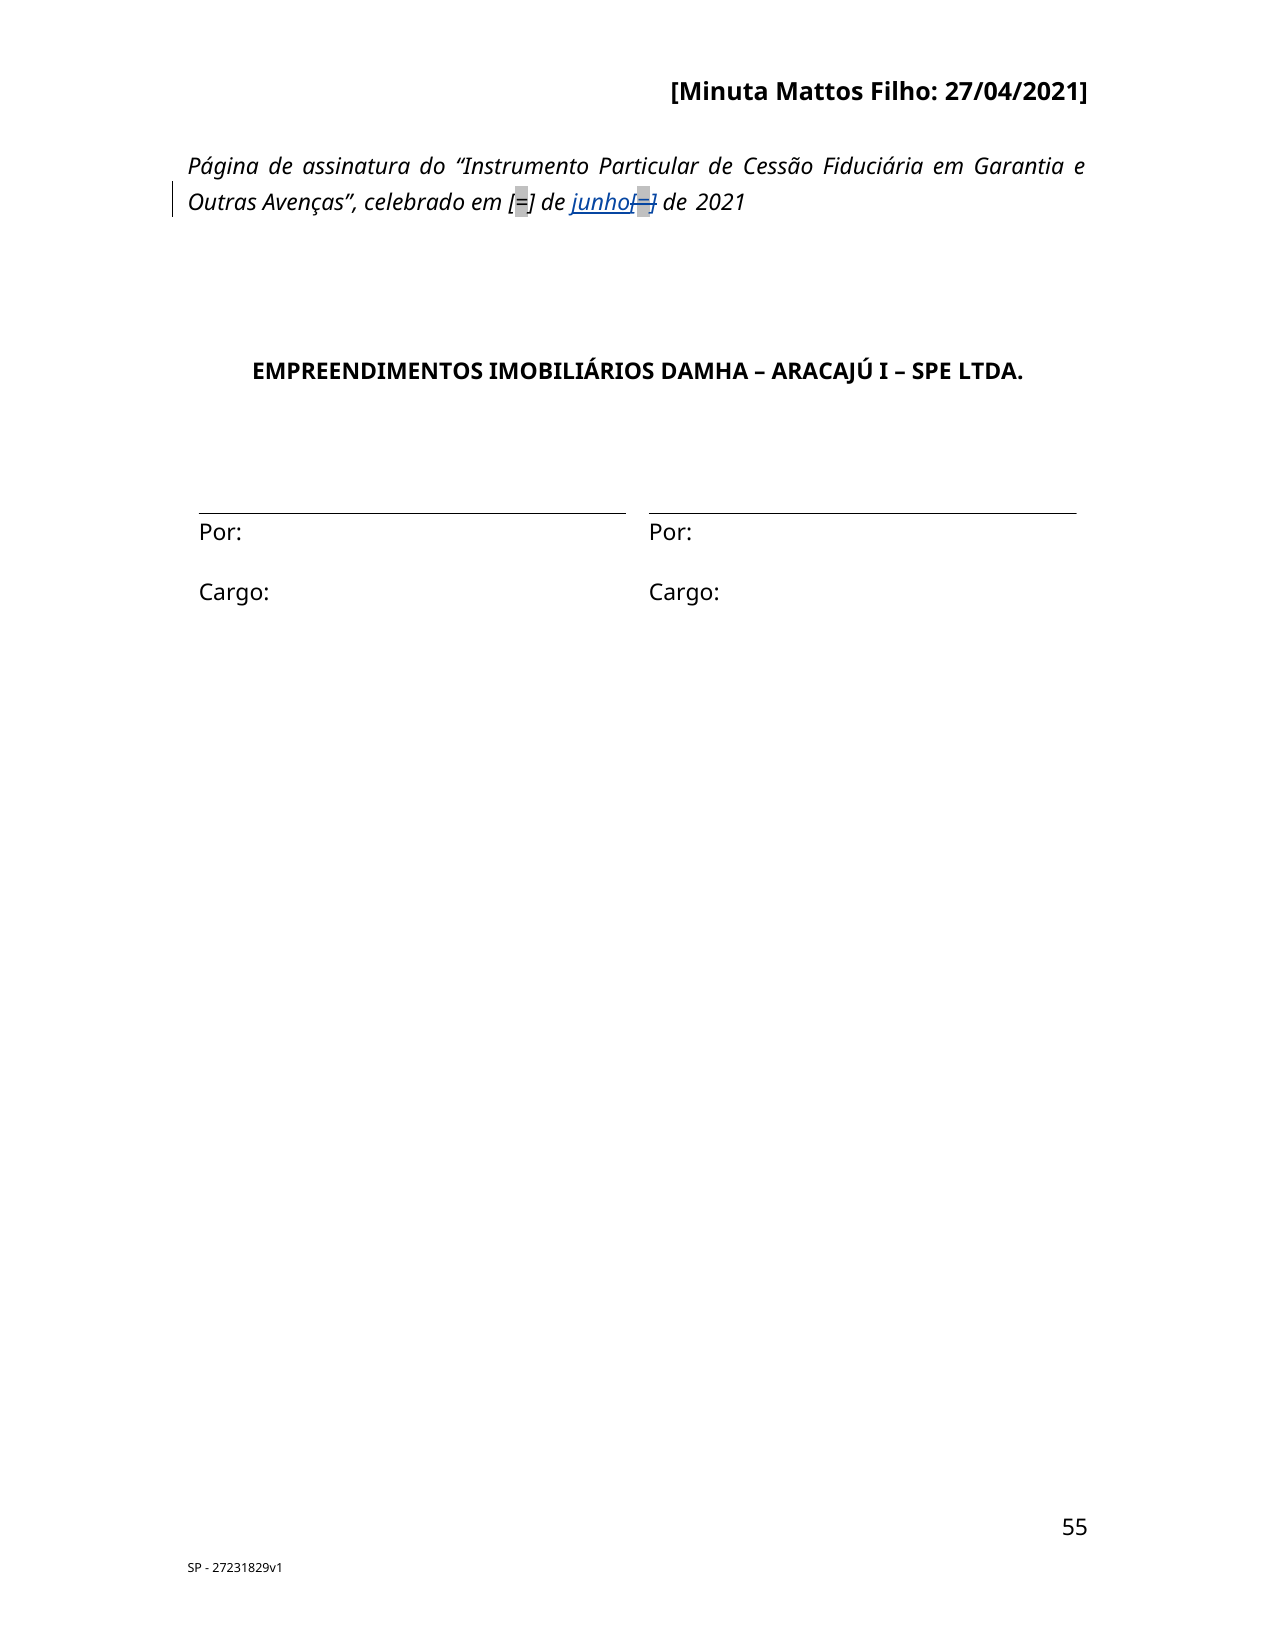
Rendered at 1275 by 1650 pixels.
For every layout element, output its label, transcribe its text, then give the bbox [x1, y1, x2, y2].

table_cell Cargo: [187, 576, 637, 637]
table_header Por: [187, 513, 637, 576]
table_cell Cargo: [638, 576, 1088, 637]
text EMPREENDIMENTOS IMOBILIÁRIOS DAMHA – ARACAJÚ I – SPE LTDA. [187, 355, 1088, 386]
text Página de assinatura do “Instrumento Particular de Cessão Fiduciária em Garantia e Outras Avenças”, celebrado em [=] de de 2021 [187, 150, 1088, 217]
table_header Por: [638, 513, 1088, 576]
